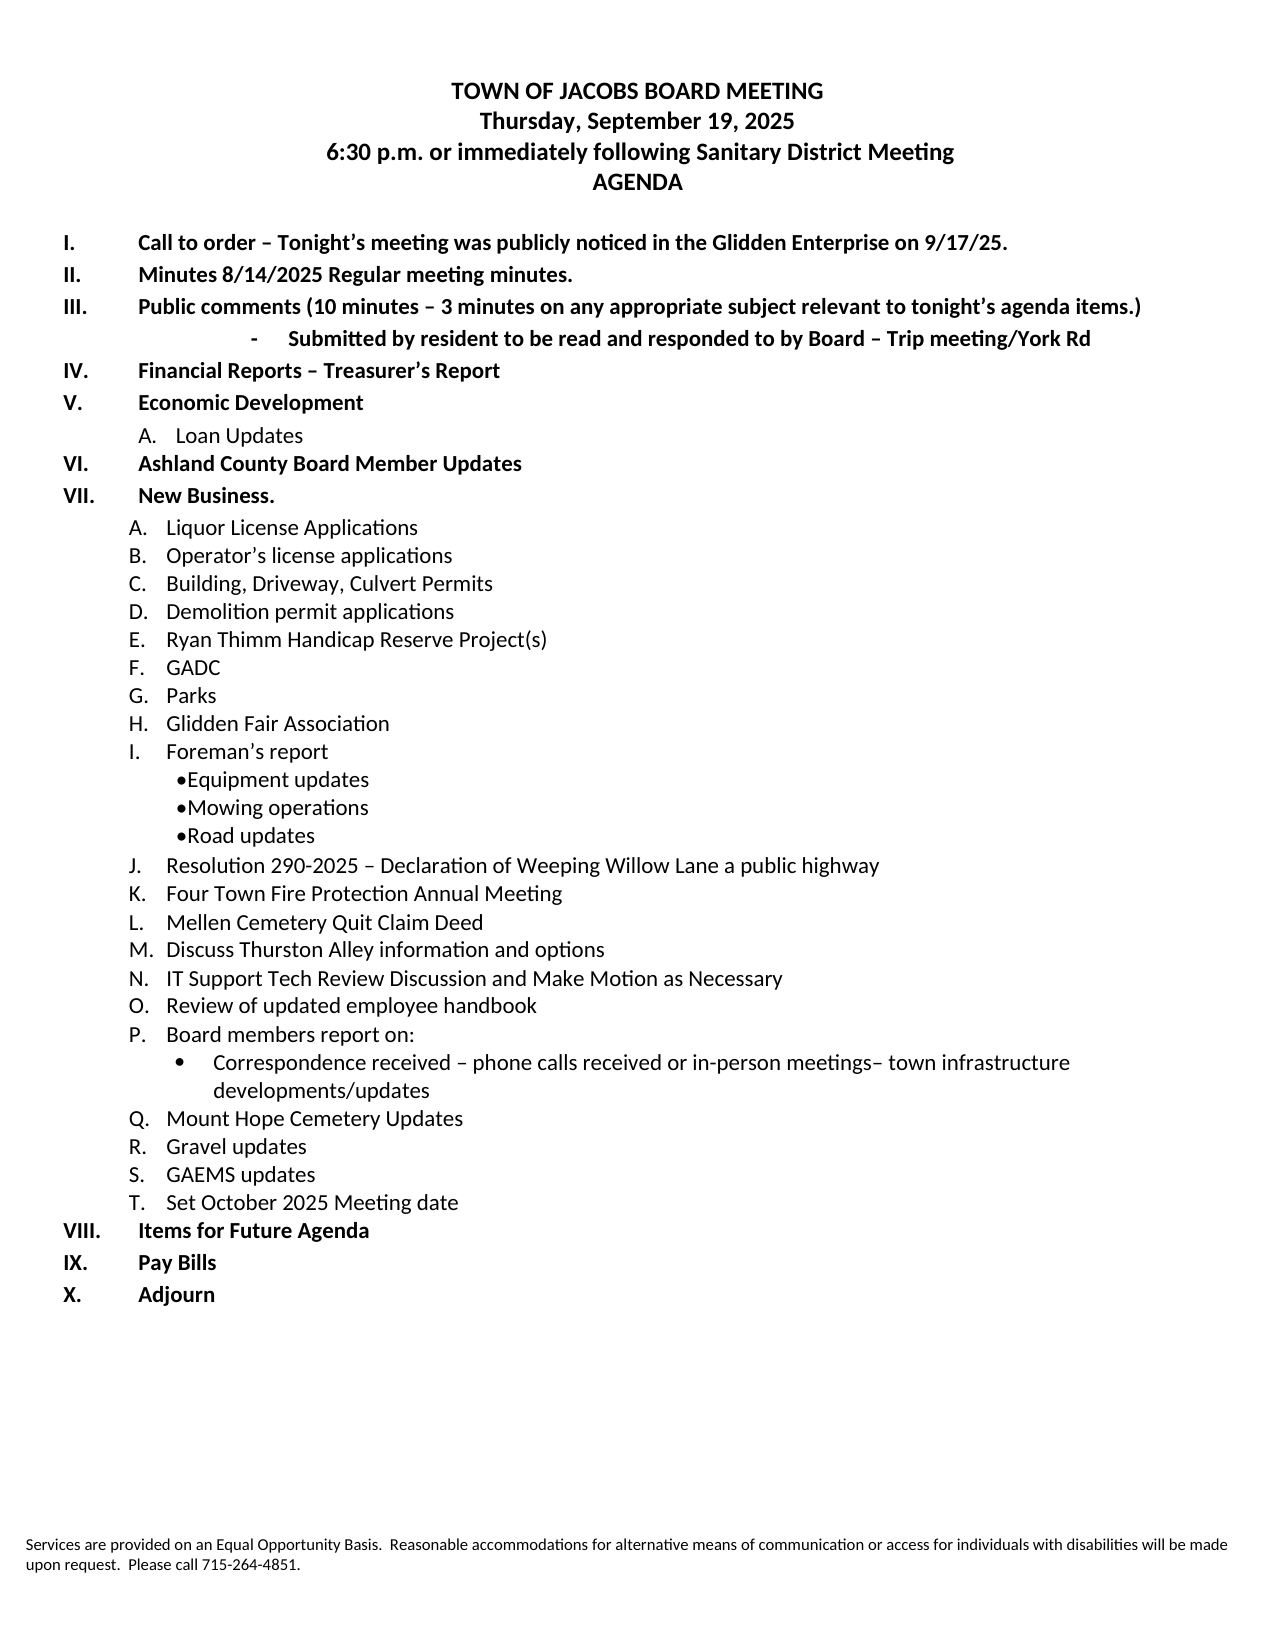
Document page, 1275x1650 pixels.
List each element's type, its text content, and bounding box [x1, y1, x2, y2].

list Set October 2025 Meeting date [129, 1188, 1249, 1216]
list Glidden Fair Association [129, 709, 1249, 737]
text •Road updates [63, 821, 1249, 849]
list Board members report on: [129, 1020, 1249, 1048]
list Ashland County Board Member Updates [63, 449, 1249, 477]
list Economic Development [63, 388, 1249, 417]
list Gravel updates [129, 1132, 1249, 1160]
list Four Town Fire Protection Annual Meeting [129, 879, 1249, 908]
list Call to order – Tonight’s meeting was publicly noticed in the Glidden Enterprise on 9/17/25. [63, 228, 1249, 256]
list Public comments (10 minutes – 3 minutes on any appropriate subject relevant to tonight’s agenda items.) [63, 292, 1249, 320]
list Correspondence received – phone calls received or in-person meetings– town infrastructure developments/updates [176, 1048, 1249, 1104]
list Foreman’s report [129, 737, 1249, 765]
list Items for Future Agenda [63, 1216, 1249, 1244]
list Liquor License Applications [129, 513, 1249, 541]
list Loan Updates [138, 421, 1249, 449]
list Adjourn [63, 1280, 1249, 1308]
list Review of updated employee handbook [129, 992, 1249, 1020]
list Ryan Thimm Handicap Reserve Project(s) [129, 625, 1249, 653]
list Parks [129, 681, 1249, 709]
list Discuss Thurston Alley information and options [129, 936, 1249, 964]
list Demolition permit applications [129, 597, 1249, 625]
list Pay Bills [63, 1248, 1249, 1276]
list New Business. [63, 481, 1249, 509]
list Resolution 290-2025 – Declaration of Weeping Willow Lane a public highway [129, 852, 1249, 879]
list Minutes 8/14/2025 Regular meeting minutes. [63, 260, 1249, 288]
text •Mowing operations [63, 793, 1249, 821]
list GAEMS updates [129, 1160, 1249, 1188]
list Mellen Cemetery Quit Claim Deed [129, 908, 1249, 936]
list IT Support Tech Review Discussion and Make Motion as Necessary [129, 964, 1249, 992]
list Submitted by resident to be read and responded to by Board – Trip meeting/York Rd [251, 324, 1249, 352]
text •Equipment updates [176, 765, 1249, 793]
list Financial Reports – Treasurer’s Report [63, 356, 1249, 384]
list Building, Driveway, Culvert Permits [129, 569, 1249, 597]
list Mount Hope Cemetery Updates [129, 1104, 1249, 1132]
list GADC [129, 653, 1249, 681]
list Operator’s license applications [129, 541, 1249, 569]
